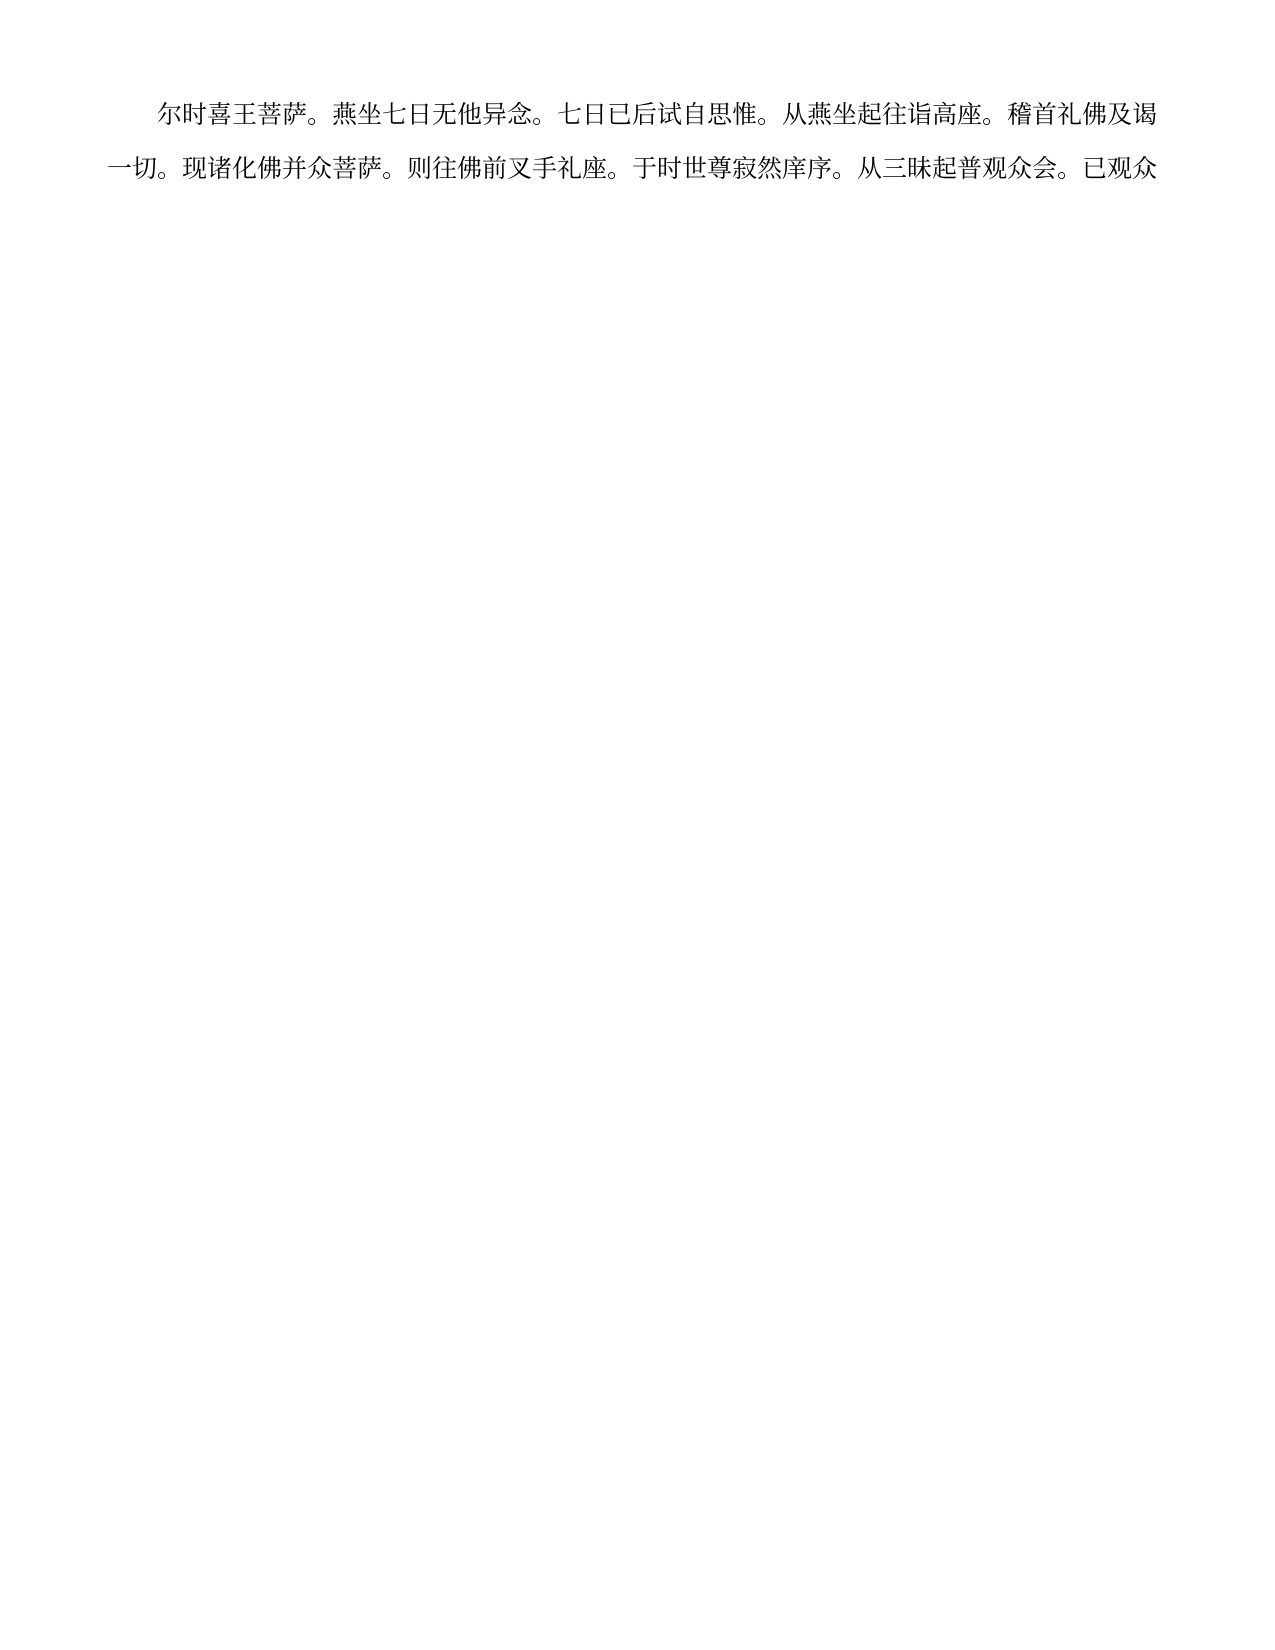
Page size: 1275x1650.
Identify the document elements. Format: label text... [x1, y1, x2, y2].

text 尔时喜王菩萨。燕坐七日无他异念。七日已后试自思惟。从燕坐起往诣高座。稽首礼佛及谒一切。现诸化佛并众菩萨。则往佛前叉手礼座。于时世尊寂然庠序。从三昧起普观众会。已观众 [107, 95, 1159, 185]
